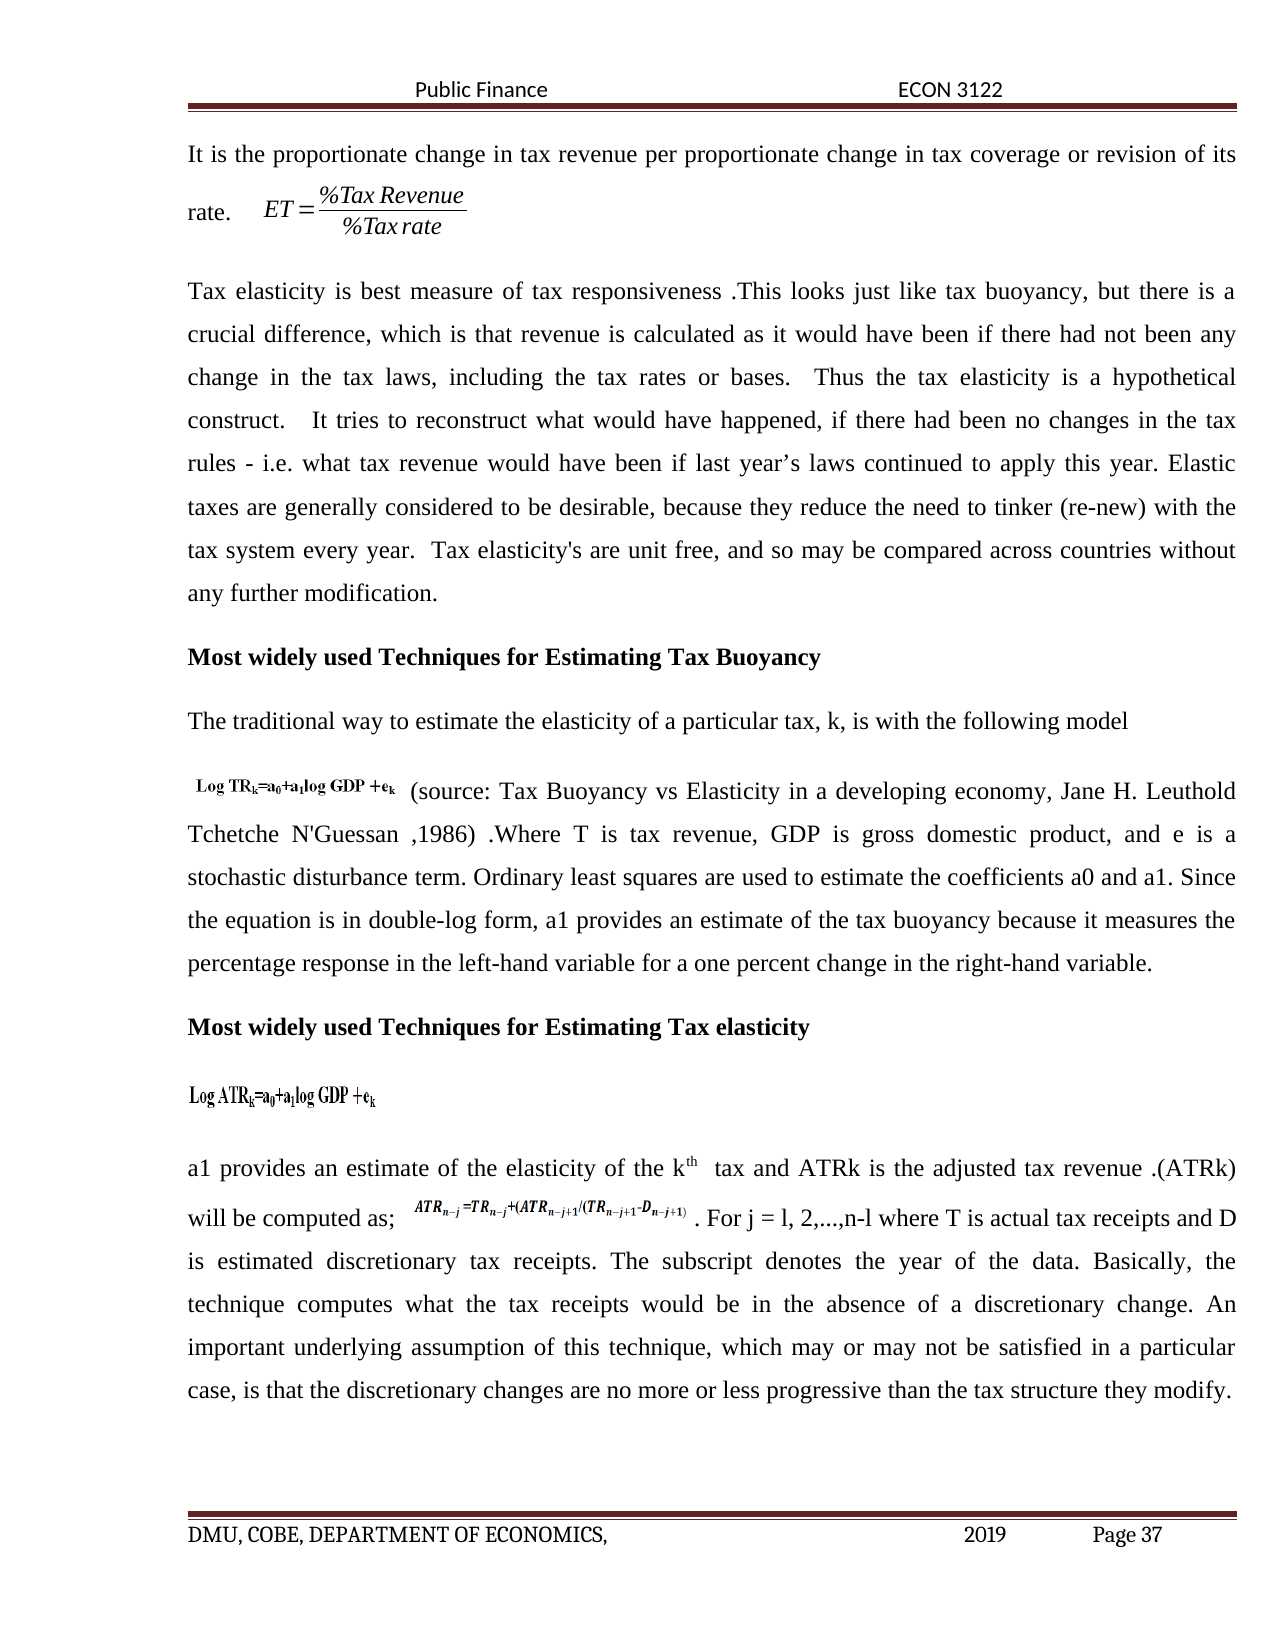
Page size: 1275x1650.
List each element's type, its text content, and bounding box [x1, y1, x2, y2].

text a1 provides an estimate of the elasticity of the kth tax and ATRk is the adjusted tax revenue .(ATRk) will be computed as; . For j = l, 2,...,n-l where T is actual tax receipts and D is estimated discretionary tax receipts. The subscript denotes the year of the data. Basically, the technique computes what the tax receipts would be in the absence of a discretionary change. An important underlying assumption of this technique, which may or may not be satisfied in a particular case, is that the discretionary changes are no more or less progressive than the tax structure they modify. [187, 1153, 1237, 1404]
text The traditional way to estimate the elasticity of a particular tax, k, is with the following model [187, 706, 1237, 734]
text It is the proportionate change in tax revenue per proportionate change in tax coverage or revision of its rate. [187, 139, 1237, 241]
text Most widely used Techniques for Estimating Tax Buoyancy [187, 642, 1237, 671]
picture [187, 1076, 386, 1118]
text Most widely used Techniques for Estimating Tax elasticity [187, 1012, 1237, 1041]
text (source: Tax Buoyancy vs Elasticity in a developing economy, Jane H. Leuthold Tchetche N'Guessan ,1986) .Where T is tax revenue, GDP is gross domestic product, and e is a stochastic disturbance term. Ordinary least squares are used to estimate the coefficients a0 and a1. Since the equation is in double-log form, a1 provides an estimate of the tax buoyancy because it measures the percentage response in the left-hand variable for a one percent change in the right-hand variable. [187, 770, 1237, 977]
text Tax elasticity is best measure of tax responsiveness .This looks just like tax buoyancy, but there is a crucial difference, which is that revenue is calculated as it would have been if there had not been any change in the tax laws, including the tax rates or bases. Thus the tax elasticity is a hypothetical construct. It tries to reconstruct what would have happened, if there had been no changes in the tax rules - i.e. what tax revenue would have been if last year’s laws continued to apply this year. Elastic taxes are generally considered to be desirable, because they reduce the need to tinker (re-new) with the tax system every year. Tax elasticity's are unit free, and so may be compared across countries without any further modification. [187, 276, 1237, 607]
picture [187, 769, 403, 800]
picture [413, 1195, 694, 1226]
